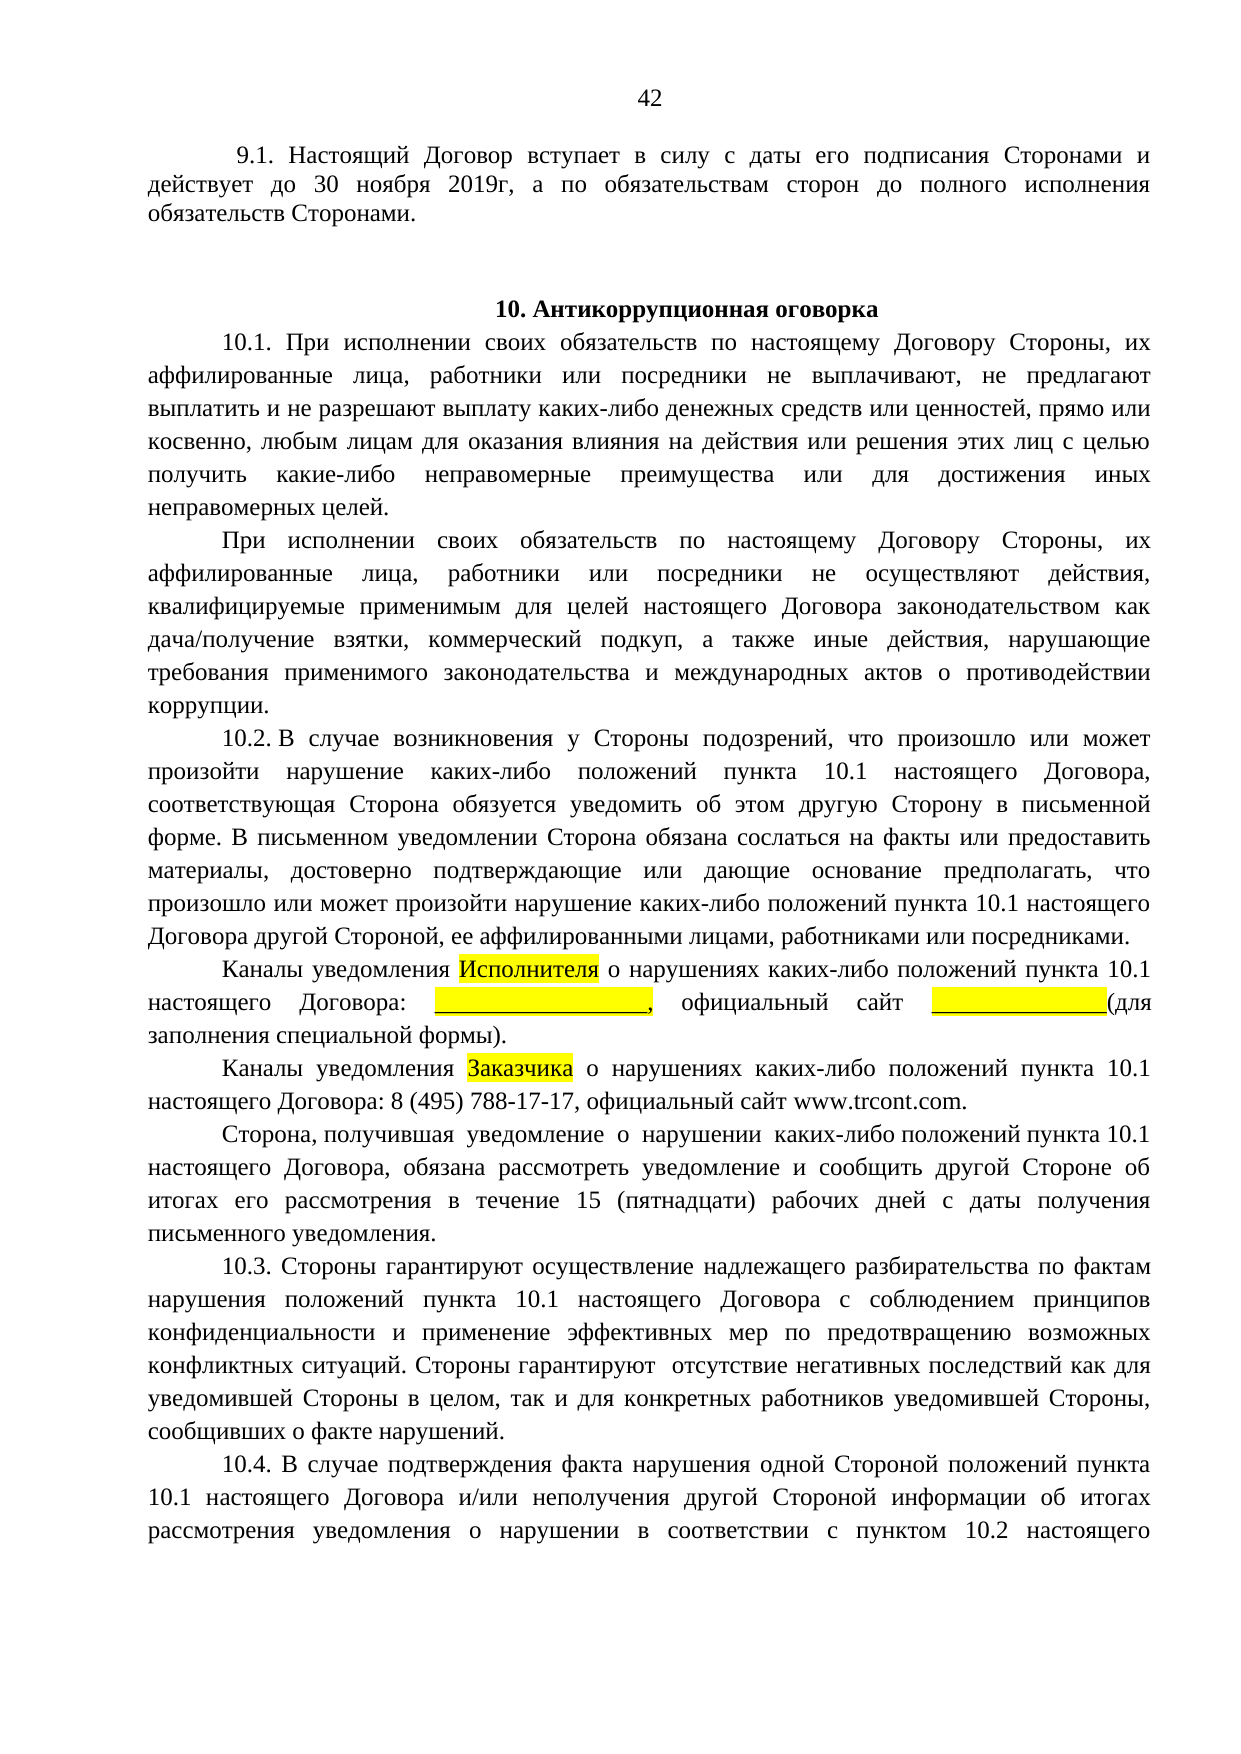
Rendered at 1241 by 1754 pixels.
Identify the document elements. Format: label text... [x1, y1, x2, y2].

text При исполнении своих обязательств по настоящему Договору Стороны, их аффилированные лица, работники или посредники не осуществляют действия, квалифицируемые применимым для целей настоящего Договора законодательством как дача/получение взятки, коммерческий подкуп, а также иные действия, нарушающие требования применимого законодательства и международных актов о противодействии коррупции. [148, 525, 1152, 719]
text Сторона, получившая уведомление о нарушении каких-либо положений пункта 10.1 настоящего Договора, обязана рассмотреть уведомление и сообщить другой Стороне об итогах его рассмотрения в течение 15 (пятнадцати) рабочих дней с даты получения письменного уведомления. [148, 1119, 1152, 1247]
text 10.3. Стороны гарантируют осуществление надлежащего разбирательства по фактам нарушения положений пункта 10.1 настоящего Договора с соблюдением принципов конфиденциальности и применение эффективных мер по предотвращению возможных конфликтных ситуаций. Стороны гарантируют отсутствие негативных последствий как для уведомившей Стороны в целом, так и для конкретных работников уведомившей Стороны, сообщивших о факте нарушений. [148, 1251, 1152, 1445]
text 9.1. Настоящий Договор вступает в силу с даты его подписания Сторонами и действует до 30 ноября 2019г, а по обязательствам сторон до полного исполнения обязательств Сторонами. [148, 140, 1152, 226]
text 10.1. При исполнении своих обязательств по настоящему Договору Стороны, их аффилированные лица, работники или посредники не выплачивают, не предлагают выплатить и не разрешают выплату каких-либо денежных средств или ценностей, прямо или косвенно, любым лицам для оказания влияния на действия или решения этих лиц с целью получить какие-либо неправомерные преимущества или для достижения иных неправомерных целей. [148, 327, 1152, 521]
text 10.2. В случае возникновения у Стороны подозрений, что произошло или может произойти нарушение каких-либо положений пункта 10.1 настоящего Договора, соответствующая Сторона обязуется уведомить об этом другую Сторону в письменной форме. В письменном уведомлении Сторона обязана сослаться на факты или предоставить материалы, достоверно подтверждающие или дающие основание предполагать, что произошло или может произойти нарушение каких-либо положений пункта 10.1 настоящего Договора другой Стороной, ее аффилированными лицами, работниками или посредниками. [148, 723, 1152, 950]
text 10. Антикоррупционная оговорка [148, 294, 1152, 322]
text Каналы уведомления Заказчика о нарушениях каких-либо положений пункта 10.1 настоящего Договора: 8 (495) 788-17-17, официальный сайт www.trcont.com. [148, 1053, 1152, 1115]
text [148, 1449, 1152, 1544]
text Каналы уведомления Исполнителя о нарушениях каких-либо положений пункта 10.1 настоящего Договора: _________________, официальный сайт ______________(для заполнения специальной формы). [148, 954, 1152, 1049]
